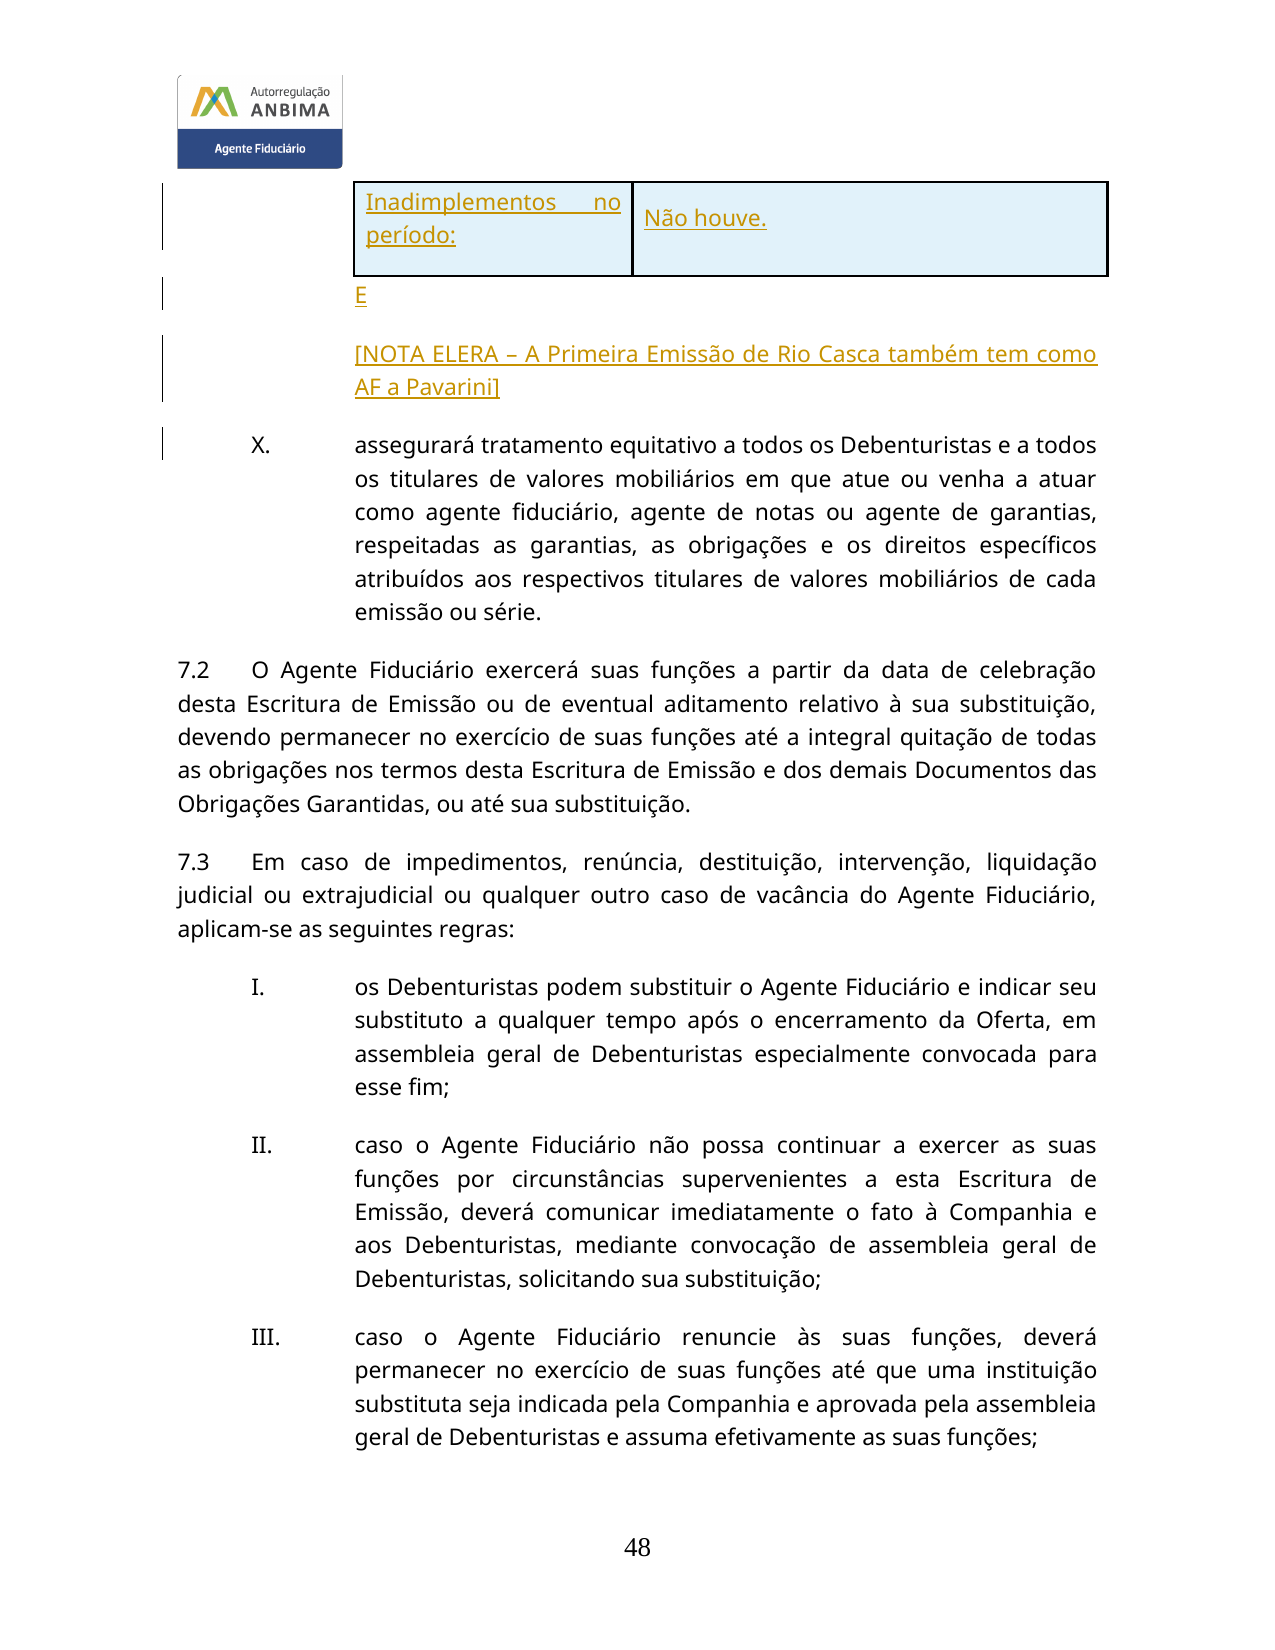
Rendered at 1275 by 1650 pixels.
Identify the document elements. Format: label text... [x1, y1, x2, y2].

list O Agente Fiduciário exercerá suas funções a partir da data de celebração desta Escritura de Emissão ou de eventual aditamento relativo à sua substituição, devendo permanecer no exercício de suas funções até a integral quitação de todas as obrigações nos termos desta Escritura de Emissão e dos demais Documentos das Obrigações Garantidas, ou até sua substituição. [177, 652, 1098, 819]
list caso o Agente Fiduciário renuncie às suas funções, deverá permanecer no exercício de suas funções até que uma instituição substituta seja indicada pela Companhia e aprovada pela assembleia geral de Debenturistas e assuma efetivamente as suas funções; [251, 1319, 1098, 1452]
list Em caso de impedimentos, renúncia, destituição, intervenção, liquidação judicial ou extrajudicial ou qualquer outro caso de vacância do Agente Fiduciário, aplicam-se as seguintes regras: [177, 844, 1098, 944]
picture [177, 75, 343, 169]
list os Debenturistas podem substituir o Agente Fiduciário e indicar seu substituto a qualquer tempo após o encerramento da Oferta, em assembleia geral de Debenturistas especialmente convocada para esse fim; [251, 969, 1098, 1102]
list assegurará tratamento equitativo a todos os Debenturistas e a todos os titulares de valores mobiliários em que atue ou venha a atuar como agente fiduciário, agente de notas ou agente de garantias, respeitadas as garantias, as obrigações e os direitos específicos atribuídos aos respectivos titulares de valores mobiliários de cada emissão ou série. [251, 427, 1098, 627]
list caso o Agente Fiduciário não possa continuar a exercer as suas funções por circunstâncias supervenientes a esta Escritura de Emissão, deverá comunicar imediatamente o fato à Companhia e aos Debenturistas, mediante convocação de assembleia geral de Debenturistas, solicitando sua substituição; [251, 1127, 1098, 1294]
